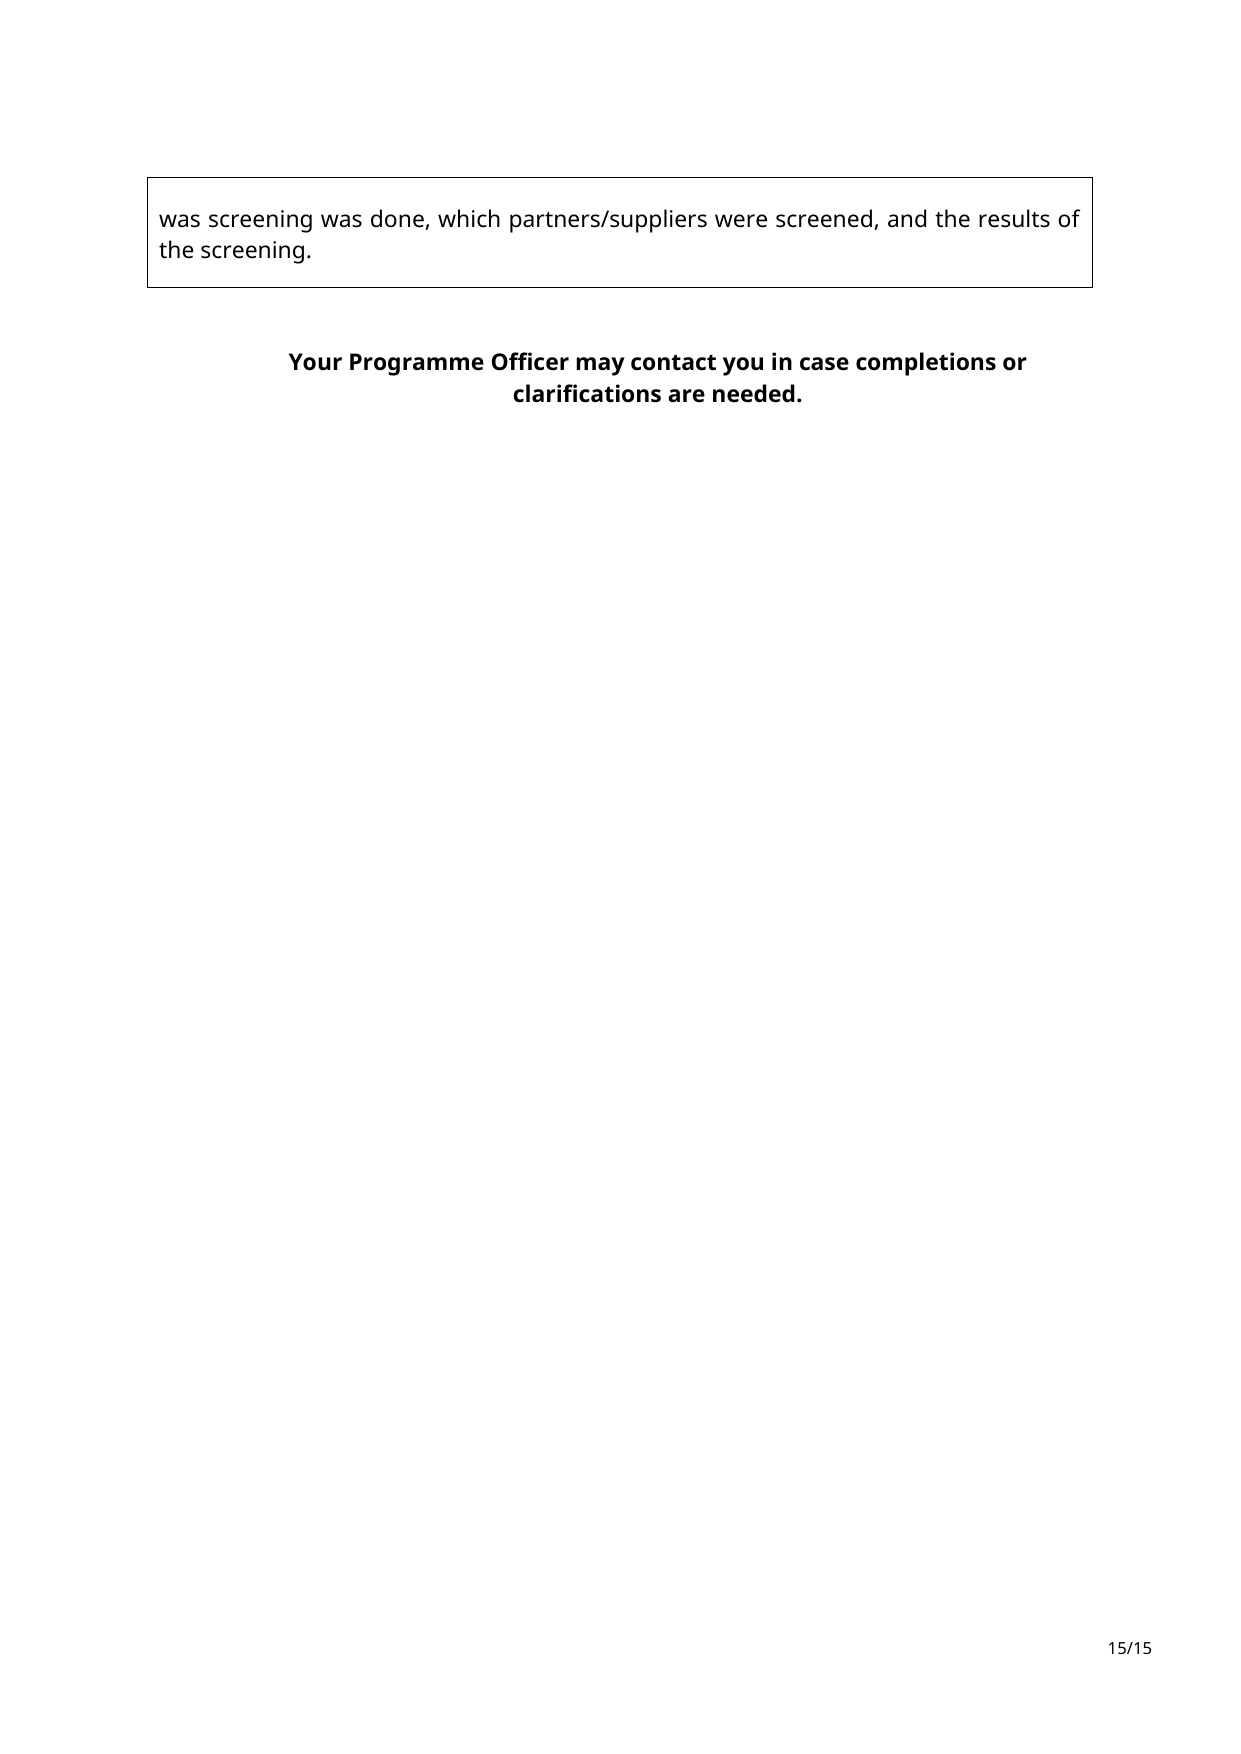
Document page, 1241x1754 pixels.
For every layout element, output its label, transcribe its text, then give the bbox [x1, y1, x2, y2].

list Your Programme Officer may contact you in case completions or clarifications are needed. [223, 346, 1092, 409]
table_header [148, 178, 1092, 287]
